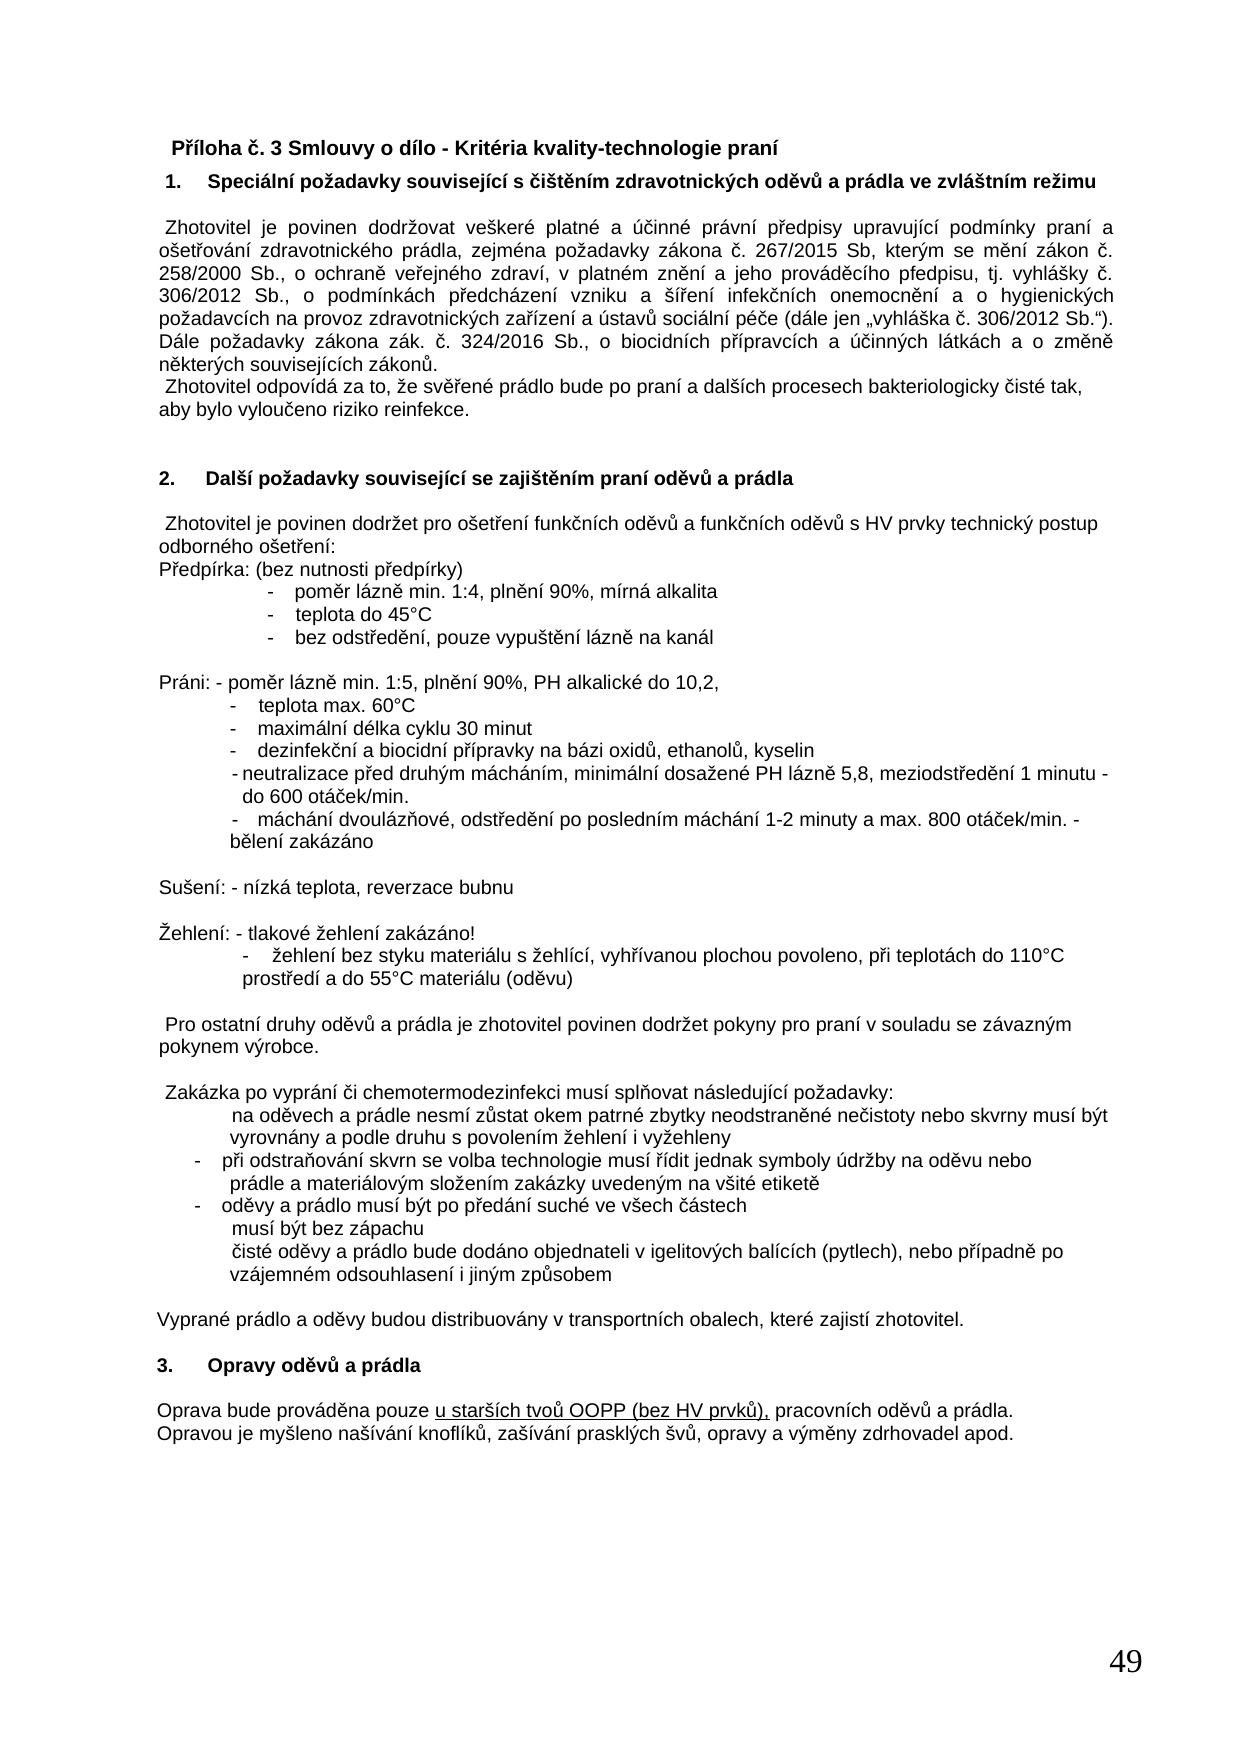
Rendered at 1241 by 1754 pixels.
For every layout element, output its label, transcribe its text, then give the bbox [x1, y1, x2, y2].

text na oděvech a prádle nesmí zůstat okem patrné zbytky neodstraněné nečistoty nebo skvrny musí být vyrovnány a podle druhu s povolením žehlení i vyžehleny [229, 1103, 1115, 1149]
text Zhotovitel odpovídá za to, že svěřené prádlo bude po praní a dalších procesech bakteriologicky čisté tak, aby bylo vyloučeno riziko reinfekce. [159, 375, 1115, 421]
list teplota max. 60°C [229, 694, 1115, 717]
text Práni: - poměr lázně min. 1:5, plnění 90%, PH alkalické do 10,2, [121, 671, 1115, 694]
list neutralizace před druhým mácháním, minimální dosažené PH lázně 5,8, meziodstředění 1 minutu - do 600 otáček/min. [232, 762, 1115, 807]
text Oprava bude prováděna pouze u starších tvoů OOPP (bez HV prvků), pracovních oděvů a prádla. [121, 1399, 1115, 1422]
list bez odstředění, pouze vypuštění lázně na kanál [267, 626, 1115, 648]
text prádle a materiálovým složením zakázky uvedeným na všité etiketě [229, 1172, 1115, 1194]
list žehlení bez styku materiálu s žehlící, vyhřívanou plochou povoleno, při teplotách do 110°C prostředí a do 55°C materiálu (oděvu) [242, 944, 1115, 989]
text Předpírka: (bez nutnosti předpírky) [121, 557, 1115, 580]
list Opravy oděvů a prádla [121, 1354, 1115, 1376]
list při odstraňování skvrn se volba technologie musí řídit jednak symboly údržby na oděvu nebo [121, 1149, 1115, 1172]
text Žehlení: - tlakové žehlení zakázáno! [121, 921, 1115, 944]
text Vyprané prádlo a oděvy budou distribuovány v transportních obalech, které zajistí zhotovitel. [121, 1308, 1115, 1331]
list poměr lázně min. 1:4, plnění 90%, mírná alkalita [267, 580, 1115, 603]
text Sušení: - nízká teplota, reverzace bubnu [121, 876, 1115, 898]
text Zhotovitel je povinen dodržet pro ošetření funkčních oděvů a funkčních oděvů s HV prvky technický postup odborného ošetření: [159, 512, 1115, 557]
list maximální délka cyklu 30 minut [229, 717, 1115, 739]
text Zakázka po vyprání či chemotermodezinfekci musí splňovat následující požadavky: [159, 1081, 1115, 1103]
text Zhotovitel je povinen dodržovat veškeré platné a účinné právní předpisy upravující podmínky praní a ošetřování zdravotnického prádla, zejména požadavky zákona č. 267/2015 Sb, kterým se mění zákon č. 258/2000 Sb., o ochraně veřejného zdraví, v platném znění a jeho prováděcího pfedpisu, tj. vyhlášky č. 306/2012 Sb., o podmínkách předcházení vzniku a šíření infekčních onemocnění a o hygienických požadavcích na provoz zdravotnických zařízení a ústavů sociální péče (dále jen „vyhláška č. 306/2012 Sb.“). Dále požadavky zákona zák. č. 324/2016 Sb., o biocidních přípravcích a účinných látkách a o změně některých souvisejících zákonů. [159, 216, 1115, 375]
list teplota do 45°C [267, 603, 1115, 626]
text čisté oděvy a prádlo bude dodáno objednateli v igelitových balících (pytlech), nebo případně po vzájemném odsouhlasení i jiným způsobem [229, 1240, 1115, 1285]
text musí být bez zápachu [229, 1217, 1115, 1240]
list máchání dvoulázňové, odstředění po posledním máchání 1-2 minuty a max. 800 otáček/min. - bělení zakázáno [229, 807, 1115, 853]
list dezinfekční a biocidní přípravky na bázi oxidů, ethanolů, kyselin [229, 739, 1115, 762]
list Speciální požadavky související s čištěním zdravotnických oděvů a prádla ve zvláštním režimu [165, 169, 1115, 192]
list oděvy a prádlo musí být po předání suché ve všech částech [121, 1194, 1115, 1217]
text Pro ostatní druhy oděvů a prádla je zhotovitel povinen dodržet pokyny pro praní v souladu se závazným pokynem výrobce. [159, 1012, 1115, 1058]
list Další požadavky související se zajištěním praní oděvů a prádla [121, 466, 1115, 489]
text Opravou je myšleno našívání knoflíků, zašívání prasklých švů, opravy a výměny zdrhovadel apod. [121, 1422, 1115, 1445]
